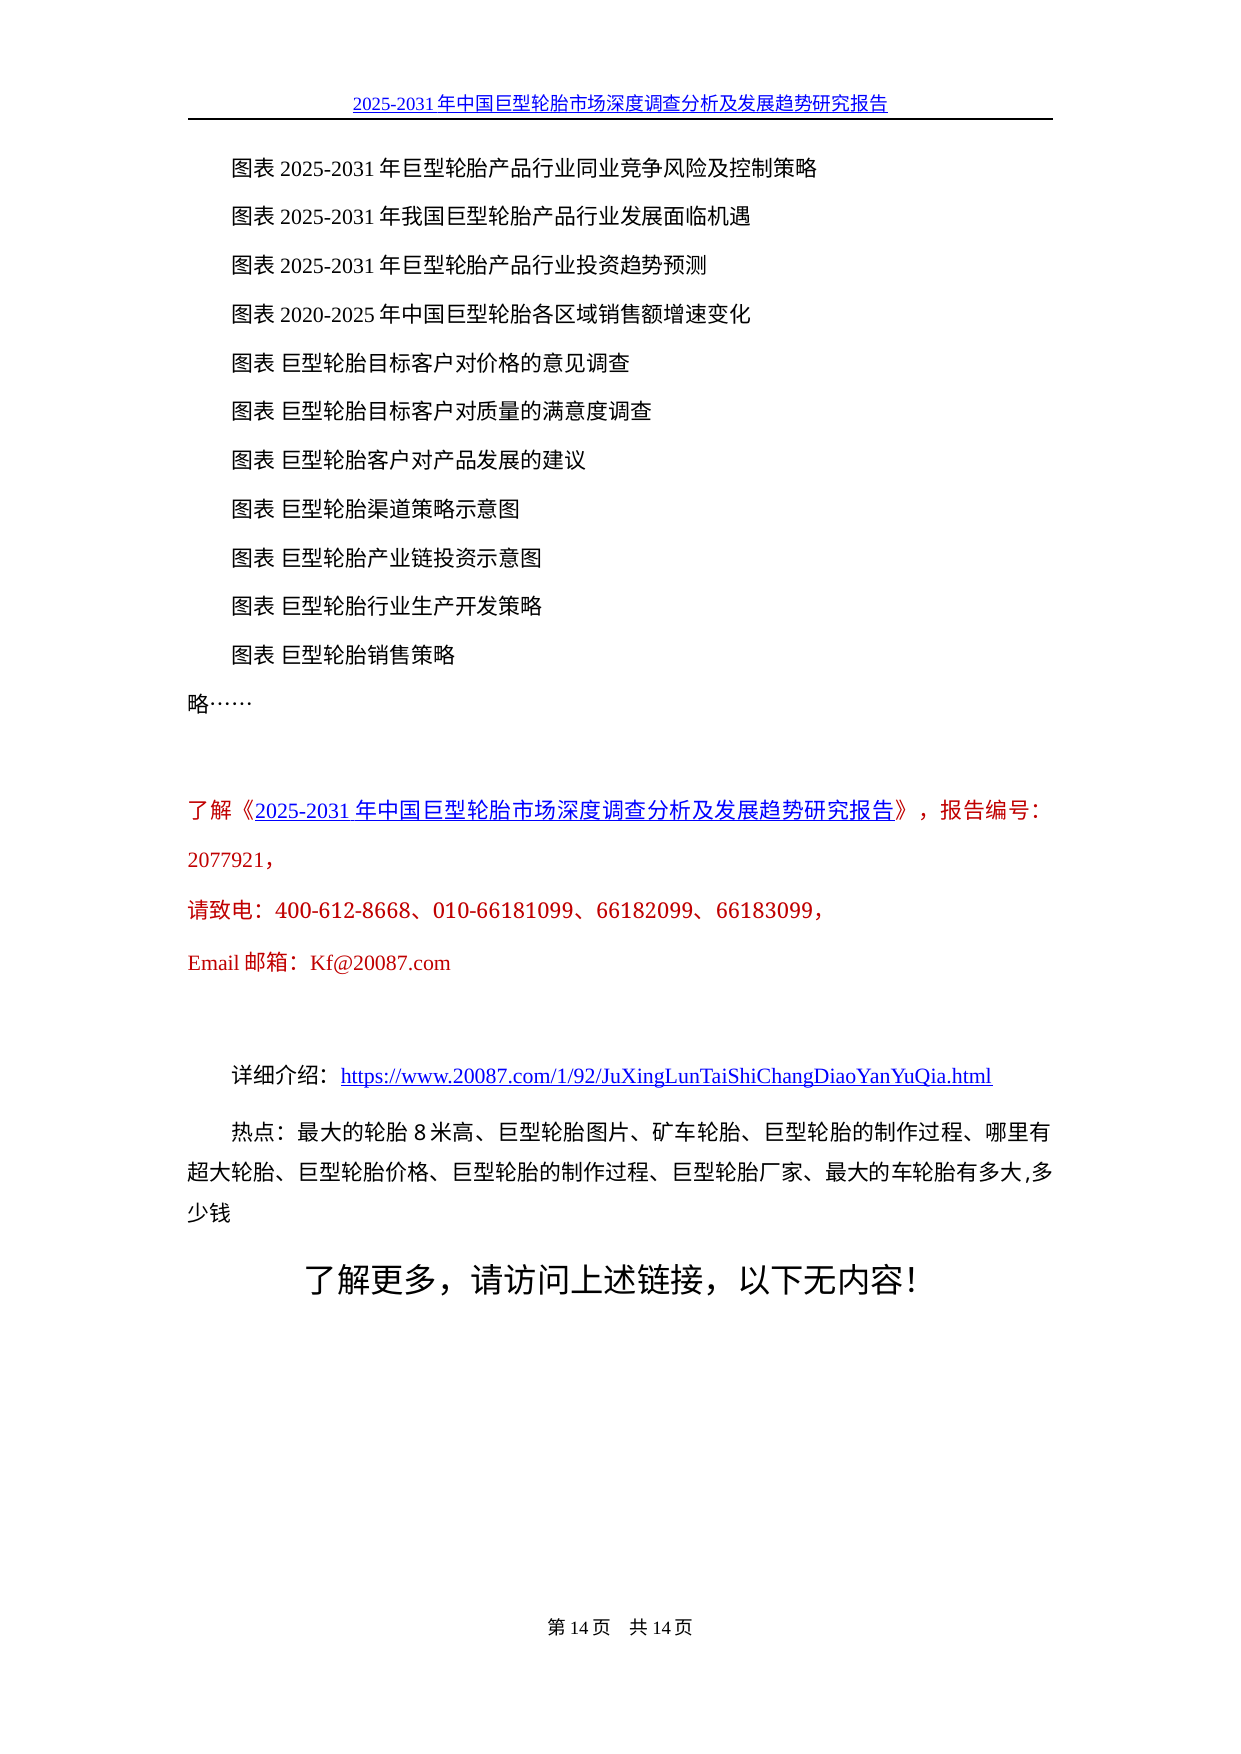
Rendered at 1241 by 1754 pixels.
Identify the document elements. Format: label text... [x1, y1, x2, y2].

text 了解《2025-2031年中国巨型轮胎市场深度调查分析及发展趋势研究报告》，报告编号：2077921， [187, 793, 1053, 874]
text 请致电：400-612-8668、010-66181099、66182099、66183099， [187, 893, 1053, 926]
text 热点：最大的轮胎8米高、巨型轮胎图片、矿车轮胎、巨型轮胎的制作过程、哪里有超大轮胎、巨型轮胎价格、巨型轮胎的制作过程、巨型轮胎厂家、最大的车轮胎有多大,多少钱 [187, 1114, 1053, 1228]
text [187, 150, 1053, 719]
text 详细介绍：https://www.20087.com/1/92/JuXingLunTaiShiChangDiaoYanYuQia.html [187, 1058, 1053, 1090]
text Email邮箱：Kf@20087.com [187, 945, 1053, 977]
title 了解更多，请访问上述链接，以下无内容！ [187, 1246, 1053, 1311]
